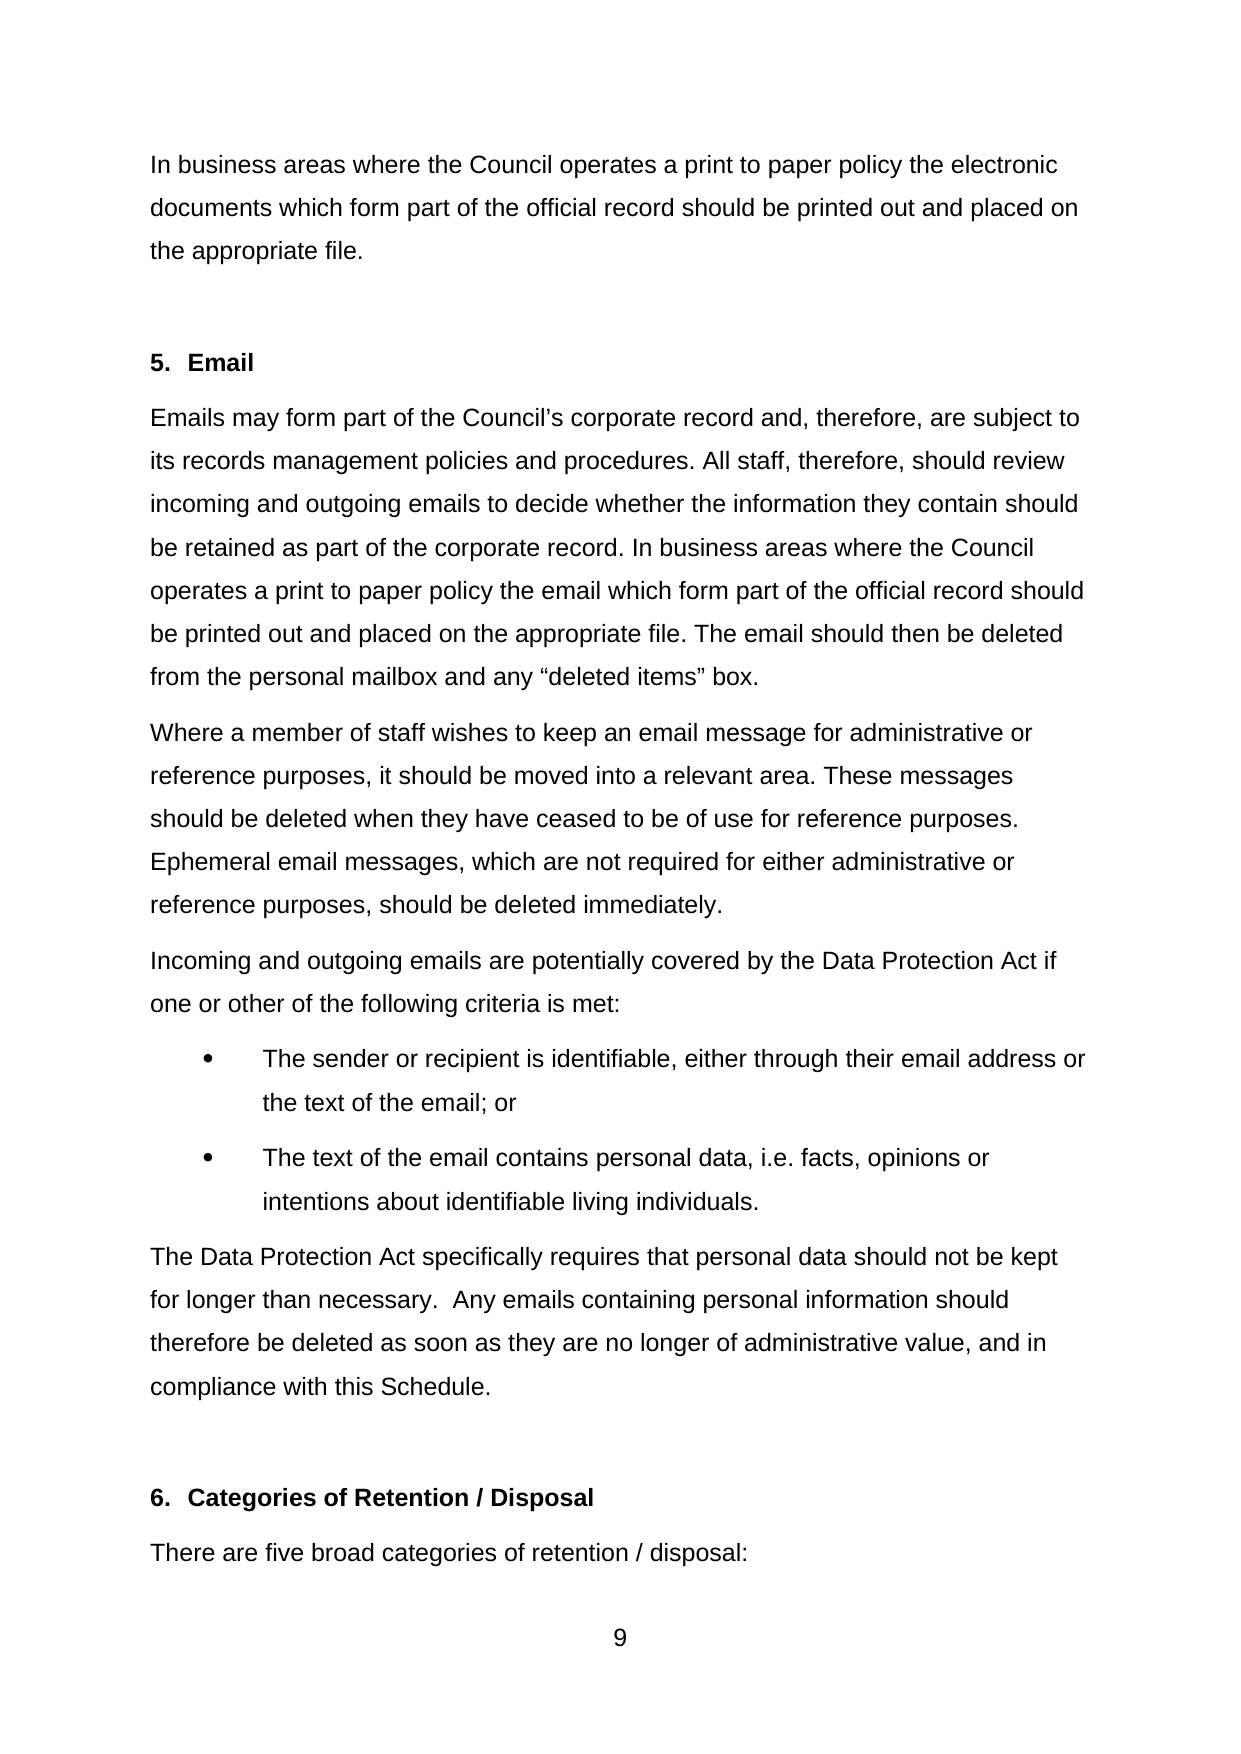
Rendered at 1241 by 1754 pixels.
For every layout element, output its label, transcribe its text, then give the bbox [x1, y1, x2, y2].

text Where a member of staff wishes to keep an email message for administrative or reference purposes, it should be moved into a relevant area. These messages should be deleted when they have ceased to be of use for reference purposes. Ephemeral email messages, which are not required for either administrative or reference purposes, should be deleted immediately. [150, 717, 1090, 919]
list The sender or recipient is identifiable, either through their email address or the text of the email; or [203, 1044, 1090, 1116]
text In business areas where the Council operates a print to paper policy the electronic documents which form part of the official record should be printed out and placed on the appropriate file. [150, 150, 1090, 265]
list Categories of Retention / Disposal [150, 1483, 1090, 1511]
text The Data Protection Act specifically requires that personal data should not be kept for longer than necessary. Any emails containing personal information should therefore be deleted as soon as they are no longer of administrative value, and in compliance with this Schedule. [150, 1242, 1090, 1400]
text There are five broad categories of retention / disposal: [150, 1538, 1090, 1567]
list The text of the email contains personal data, i.e. facts, opinions or intentions about identifiable living individuals. [203, 1143, 1090, 1215]
text Emails may form part of the Council’s corporate record and, therefore, are subject to its records management policies and procedures. All staff, therefore, should review incoming and outgoing emails to decide whether the information they contain should be retained as part of the corporate record. In business areas where the Council operates a print to paper policy the email which form part of the official record should be printed out and placed on the appropriate file. The email should then be deleted from the personal mailbox and any “deleted items” box. [150, 403, 1090, 691]
list Email [150, 347, 1090, 376]
text Incoming and outgoing emails are potentially covered by the Data Protection Act if one or other of the following criteria is met: [150, 946, 1090, 1017]
